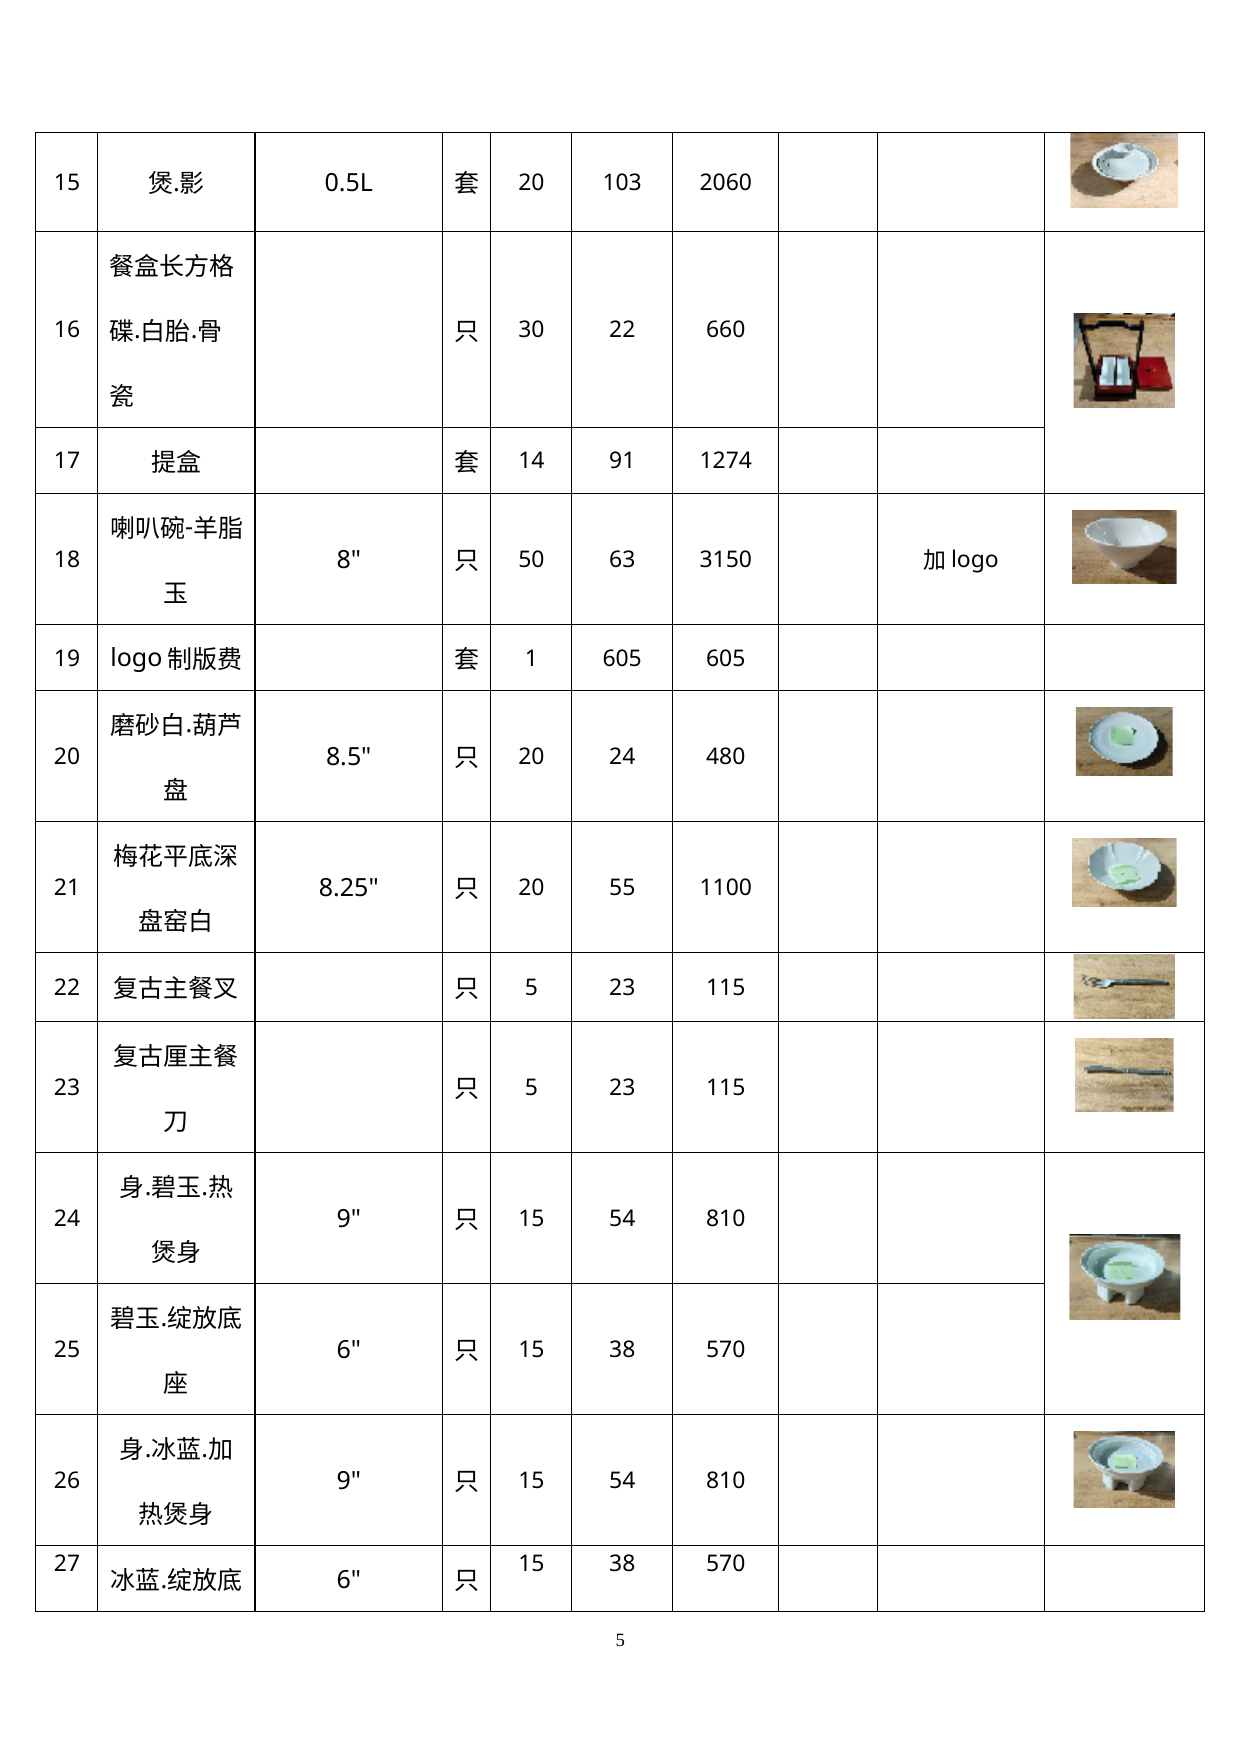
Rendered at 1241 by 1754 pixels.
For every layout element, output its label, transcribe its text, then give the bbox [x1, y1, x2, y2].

table_cell 21 [36, 822, 97, 952]
table_cell [256, 625, 442, 690]
table_cell 只 [443, 1546, 490, 1611]
table_cell [878, 1415, 1044, 1545]
table_cell 23 [36, 1022, 97, 1152]
table_cell 0.5L [256, 133, 442, 231]
table_cell [1045, 1415, 1204, 1545]
table_cell [779, 1415, 877, 1545]
table_cell [256, 1022, 442, 1152]
table_cell 810 [673, 1153, 778, 1283]
table_cell 30 [491, 232, 571, 427]
table_cell [878, 428, 1044, 493]
table_cell 16 [36, 232, 97, 427]
table_cell 5 [491, 953, 571, 1021]
table_cell [779, 428, 877, 493]
table_cell 605 [673, 625, 778, 690]
table_cell 63 [572, 494, 672, 624]
table_cell 喇叭碗-羊脂玉 [98, 494, 254, 624]
table_cell 38 [572, 1546, 672, 1611]
table_cell 50 [491, 494, 571, 624]
table_cell [1045, 625, 1204, 690]
table_cell [1045, 133, 1204, 231]
table_cell 碧玉.绽放底座 [98, 1284, 254, 1414]
table_cell 23 [572, 1022, 672, 1152]
table_cell 38 [572, 1284, 672, 1414]
table_cell 只 [443, 1022, 490, 1152]
table_cell 20 [491, 133, 571, 231]
table_cell 15 [491, 1415, 571, 1545]
table_cell 只 [443, 1415, 490, 1545]
table_cell 6" [256, 1284, 442, 1414]
table_cell 煲.影 [98, 133, 254, 231]
table_cell 只 [443, 1284, 490, 1414]
table_cell 91 [572, 428, 672, 493]
table_cell 20 [491, 822, 571, 952]
table_cell 加logo [878, 494, 1044, 624]
picture [1075, 1038, 1174, 1112]
table_cell 套 [443, 133, 490, 231]
table_cell [779, 625, 877, 690]
table_cell 27 [36, 1546, 97, 1611]
table_cell 15 [491, 1546, 571, 1611]
picture [1073, 954, 1175, 1019]
table_cell [1045, 232, 1204, 493]
table_cell 660 [673, 232, 778, 427]
table_cell 24 [36, 1153, 97, 1283]
table_cell [878, 1153, 1044, 1283]
table_cell 9" [256, 1153, 442, 1283]
table_cell 570 [673, 1284, 778, 1414]
table_cell 17 [36, 428, 97, 493]
table_cell 15 [491, 1153, 571, 1283]
table_cell [1045, 1153, 1204, 1414]
table_cell [878, 1022, 1044, 1152]
table_cell 只 [443, 494, 490, 624]
table_cell 20 [36, 691, 97, 821]
table_cell 19 [36, 625, 97, 690]
table_cell 磨砂白.葫芦盘 [98, 691, 254, 821]
table_cell 1274 [673, 428, 778, 493]
picture [1073, 313, 1175, 408]
picture [1068, 1234, 1181, 1320]
table_cell [878, 691, 1044, 821]
table_cell [779, 494, 877, 624]
picture [1072, 838, 1177, 907]
table_cell [779, 232, 877, 427]
table_cell 23 [572, 953, 672, 1021]
table_cell [878, 953, 1044, 1021]
table_cell 只 [443, 1153, 490, 1283]
table_cell 套 [443, 625, 490, 690]
table_cell 只 [443, 691, 490, 821]
table_cell [1045, 494, 1204, 624]
table_cell [1045, 1546, 1204, 1611]
table_cell [1045, 1022, 1204, 1152]
table_cell 8" [256, 494, 442, 624]
table_cell [256, 232, 442, 427]
table_cell 55 [572, 822, 672, 952]
table_cell 1100 [673, 822, 778, 952]
table_cell 套 [443, 428, 490, 493]
table_cell 餐盒长方格碟.白胎.骨瓷 [98, 232, 254, 427]
table_cell [779, 1546, 877, 1611]
table_cell [878, 232, 1044, 427]
table_cell 14 [491, 428, 571, 493]
table_cell [779, 133, 877, 231]
table_cell [1045, 822, 1204, 952]
table_cell 115 [673, 1022, 778, 1152]
table_cell 20 [491, 691, 571, 821]
table_cell 梅花平底深盘窑白 [98, 822, 254, 952]
table_cell [779, 1284, 877, 1414]
table_cell [779, 1022, 877, 1152]
table_cell 22 [572, 232, 672, 427]
table_cell 只 [443, 953, 490, 1021]
table_cell 103 [572, 133, 672, 231]
table_cell 复古厘主餐刀 [98, 1022, 254, 1152]
table_cell 提盒 [98, 428, 254, 493]
table_cell 9" [256, 1415, 442, 1545]
table_cell 身.碧玉.热煲身 [98, 1153, 254, 1283]
table_cell [878, 1284, 1044, 1414]
picture [1072, 510, 1177, 584]
table_cell 15 [491, 1284, 571, 1414]
table_cell 只 [443, 232, 490, 427]
table_cell 15 [36, 133, 97, 231]
table_cell [256, 428, 442, 493]
table_cell 2060 [673, 133, 778, 231]
table_cell [779, 953, 877, 1021]
table_cell [1045, 691, 1204, 821]
table_cell 24 [572, 691, 672, 821]
picture [1075, 707, 1173, 776]
table_cell 18 [36, 494, 97, 624]
table_cell [878, 133, 1044, 231]
table_cell 480 [673, 691, 778, 821]
table_cell 只 [443, 822, 490, 952]
table_cell 570 [673, 1546, 778, 1611]
table_cell 54 [572, 1153, 672, 1283]
table_cell 冰蓝.绽放底座 [98, 1546, 254, 1611]
table_cell 6" [256, 1546, 442, 1611]
table_cell 8.5" [256, 691, 442, 821]
table_cell [779, 822, 877, 952]
table_cell 25 [36, 1284, 97, 1414]
table_cell 复古主餐叉 [98, 953, 254, 1021]
table_cell 1 [491, 625, 571, 690]
table_cell [779, 691, 877, 821]
table_cell [878, 822, 1044, 952]
picture [1073, 1431, 1175, 1508]
table_cell 身.冰蓝.加热煲身 [98, 1415, 254, 1545]
table_cell [878, 1546, 1044, 1611]
table_cell [256, 953, 442, 1021]
table_cell 810 [673, 1415, 778, 1545]
table_cell logo制版费 [98, 625, 254, 690]
table_cell 8.25" [256, 822, 442, 952]
picture [1070, 133, 1179, 208]
table_cell 26 [36, 1415, 97, 1545]
table_cell [779, 1153, 877, 1283]
table_cell 54 [572, 1415, 672, 1545]
table_cell 605 [572, 625, 672, 690]
table_cell [878, 625, 1044, 690]
table_cell 22 [36, 953, 97, 1021]
table_cell 5 [491, 1022, 571, 1152]
table_cell [1045, 953, 1204, 1021]
table_cell 115 [673, 953, 778, 1021]
table_cell 3150 [673, 494, 778, 624]
